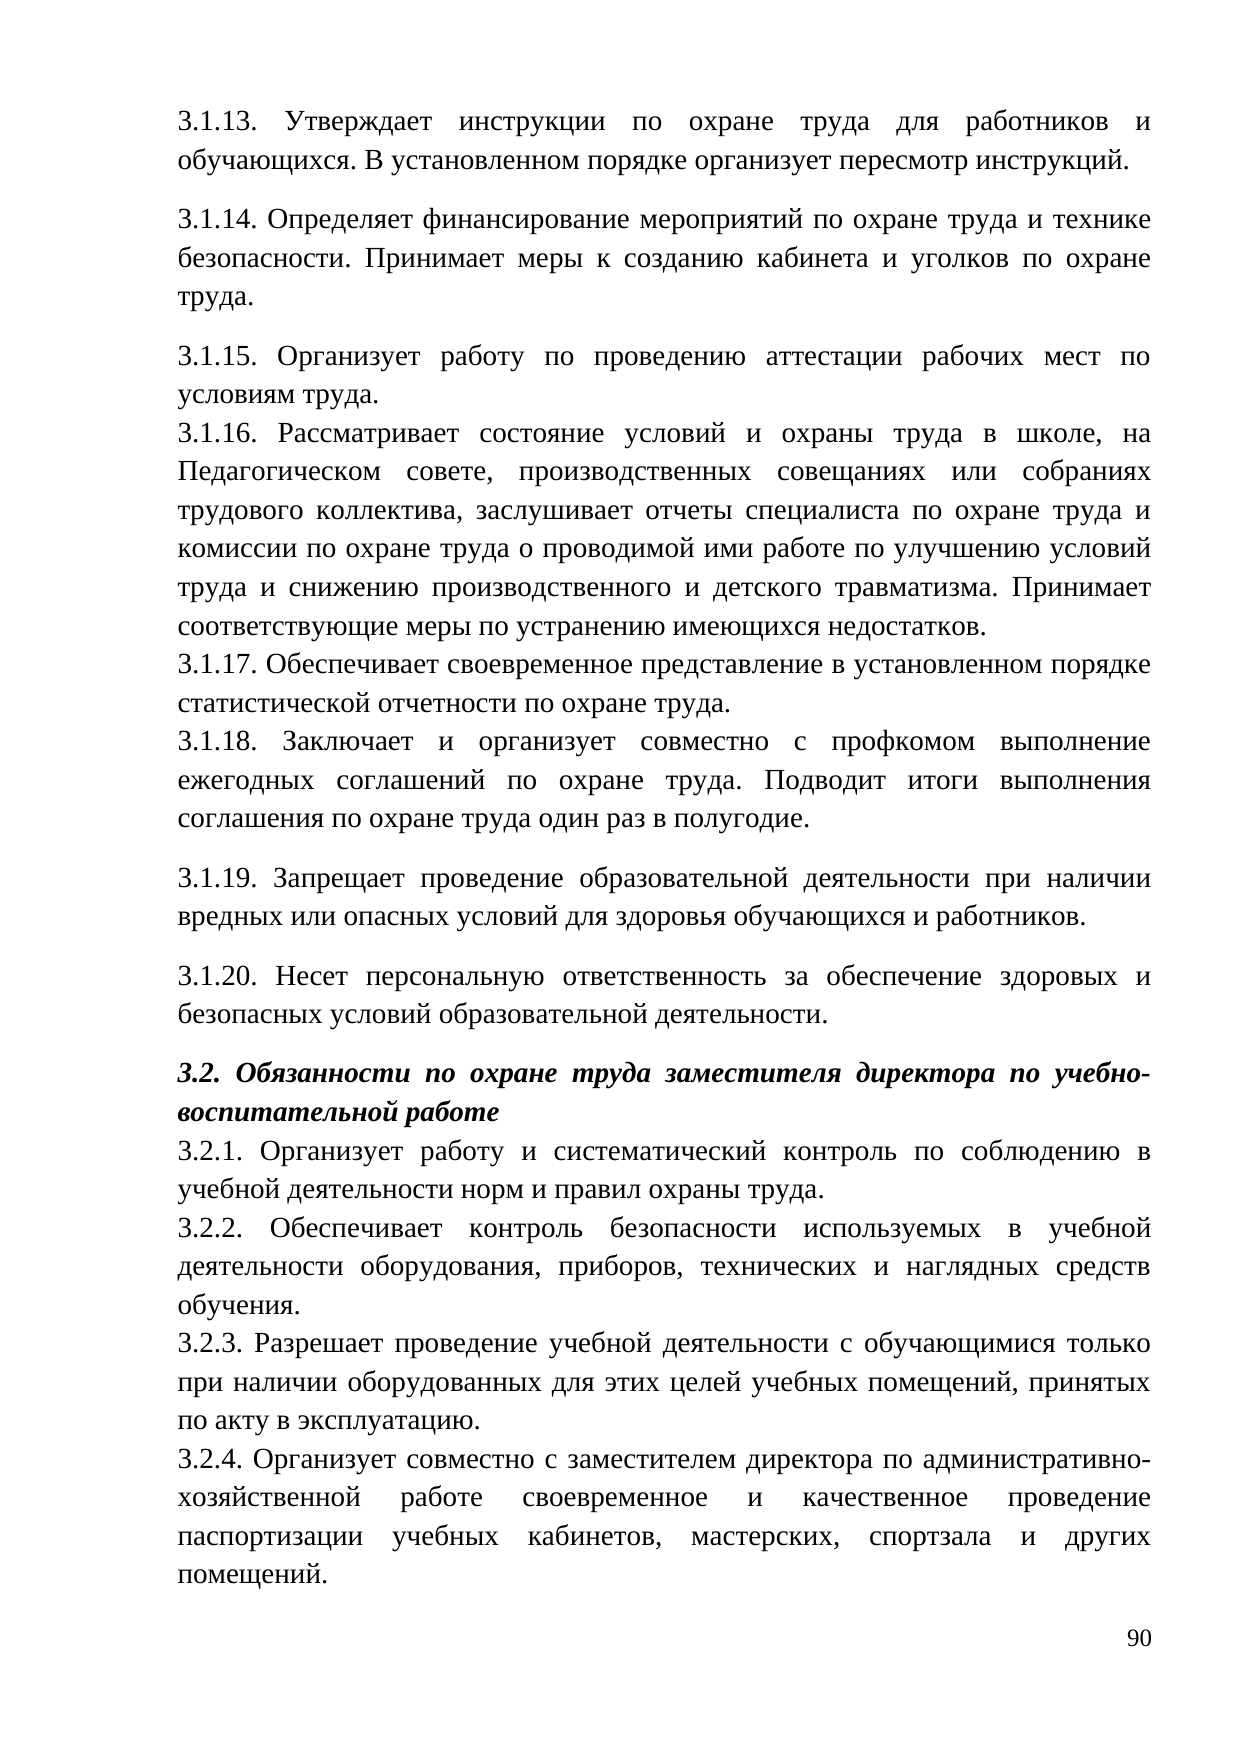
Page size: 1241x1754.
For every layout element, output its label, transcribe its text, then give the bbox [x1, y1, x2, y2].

text 3.1.19. Запрещает проведение образовательной деятельности при наличии вредных или опасных условий для здоровья обучающихся и работников. [177, 860, 1152, 932]
text 3.2.4. Организует совместно с заместителем директора по административно-хозяйственной работе своевременное и качественное проведение паспортизации учебных кабинетов, мастерских, спортзала и других помещений. [177, 1441, 1152, 1590]
text 3.1.16. Рассматривает состояние условий и охраны труда в школе, на Педагогическом совете, производственных совещаниях или собраниях трудового коллектива, заслушивает отчеты специалиста по охране труда и комиссии по охране труда о проводимой ими работе по улучшению условий труда и снижению производственного и детского травматизма. Принимает соответствующие меры по устранению имеющихся недостатков. [177, 415, 1152, 641]
text 3.2.3. Разрешает проведение учебной деятельности с обучающимися только при наличии оборудованных для этих целей учебных помещений, принятых по акту в эксплуатацию. [177, 1325, 1152, 1436]
text 3.1.15. Организует работу по проведению аттестации рабочих мест по условиям труда. [177, 338, 1152, 410]
subtitle 3.2. Обязанности по охране труда заместителя директора по учебно-воспитательной работе [177, 1056, 1152, 1128]
text 3.1.18. Заключает и организует совместно с профкомом выполнение ежегодных соглашений по охране труда. Подводит итоги выполнения соглашения по охране труда один раз в полугодие. [177, 723, 1152, 834]
text 3.2.2. Обеспечивает контроль безопасности используемых в учебной деятельности оборудования, приборов, технических и наглядных средств обучения. [177, 1210, 1152, 1320]
text 3.1.20. Несет персональную ответственность за обеспечение здоровых и безопасных условий образовательной деятельности. [177, 958, 1152, 1030]
text 3.1.13. Утверждает инструкции по охране труда для работников и обучающихся. В установленном порядке организует пересмотр инструкций. [177, 103, 1152, 176]
text 3.1.17. Обеспечивает своевременное представление в установленном порядке статистической отчетности по охране труда. [177, 646, 1152, 718]
text 3.2.1. Организует работу и систематический контроль по соблюдению в учебной деятельности норм и правил охраны труда. [177, 1133, 1152, 1205]
text 3.1.14. Определяет финансирование мероприятий по охране труда и технике безопасности. Принимает меры к созданию кабинета и уголков по охране труда. [177, 201, 1152, 312]
